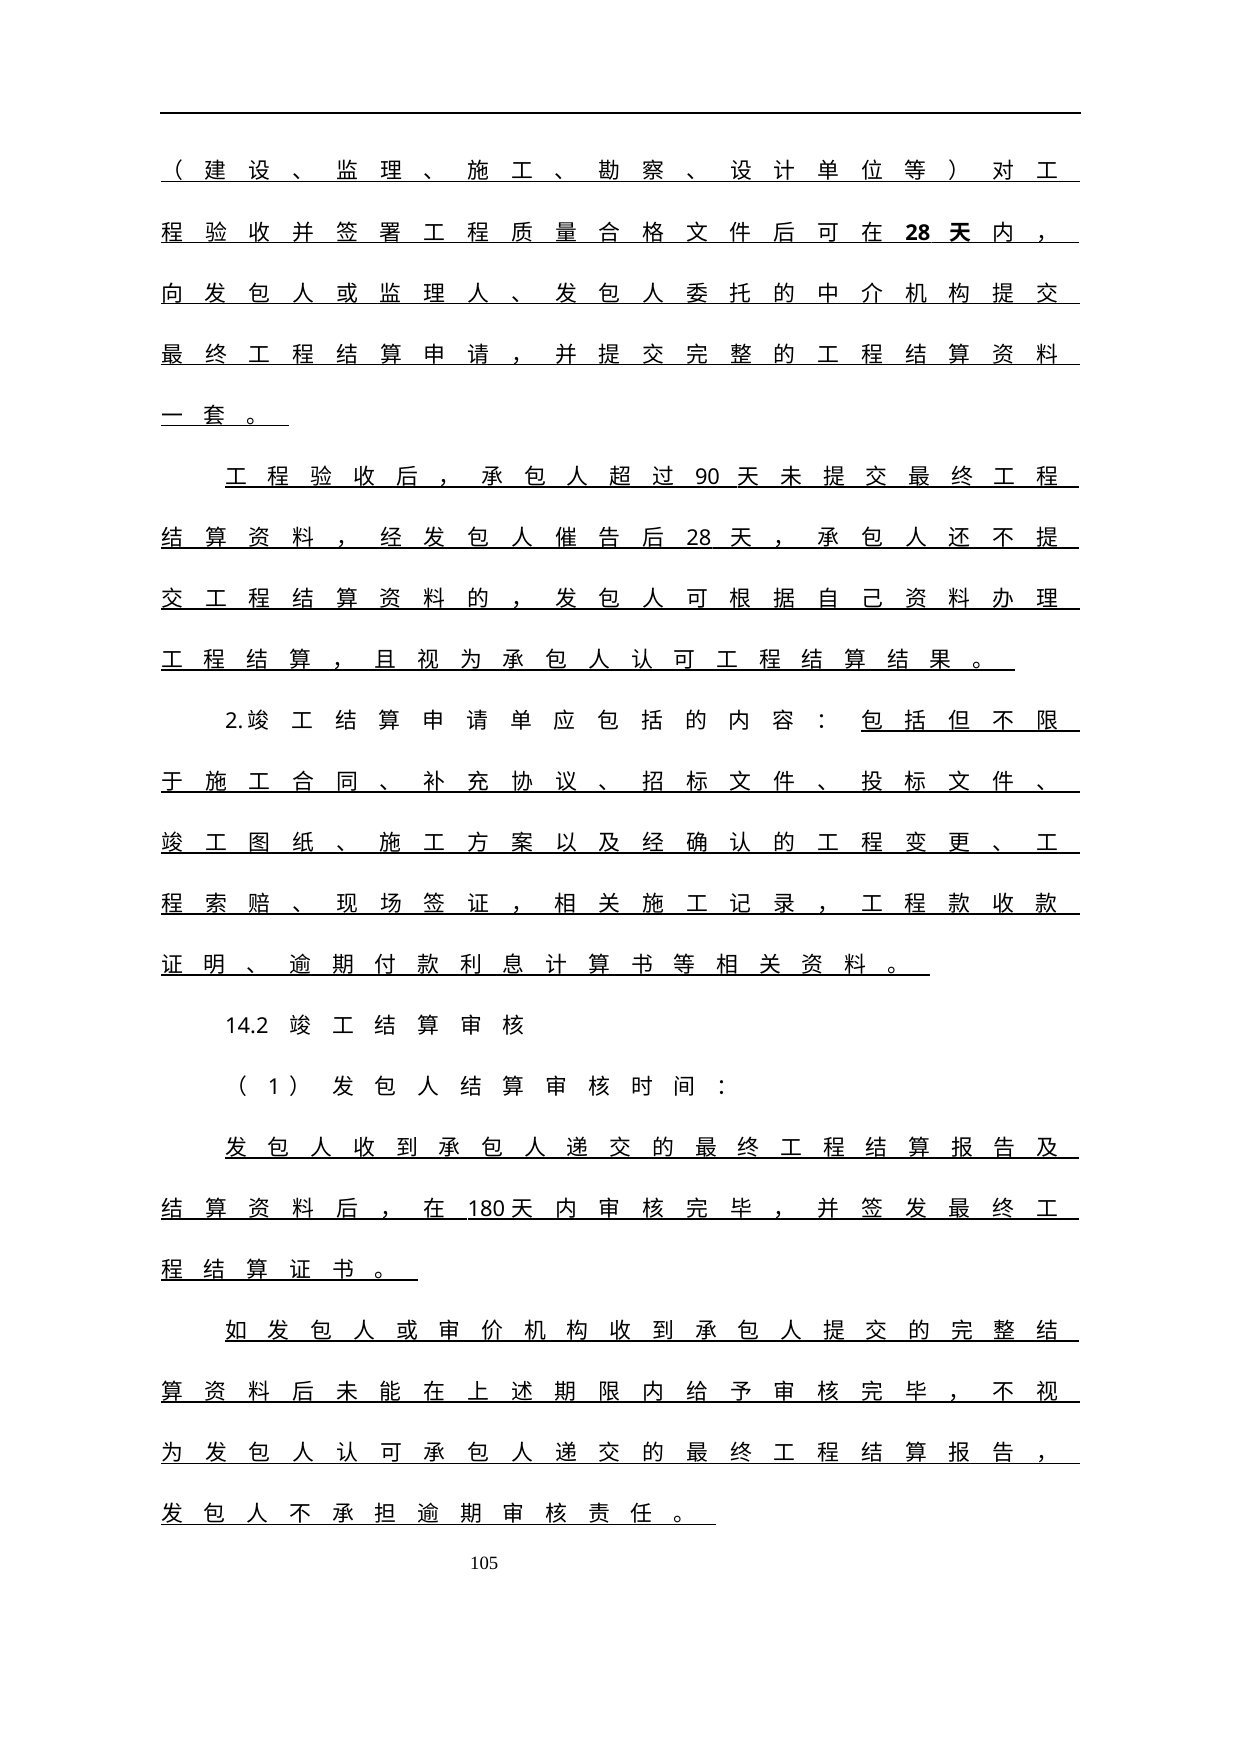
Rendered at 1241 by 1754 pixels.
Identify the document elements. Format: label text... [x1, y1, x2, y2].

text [161, 139, 1079, 181]
text 工程验收后，承包人超过90天未提交最终工程结算资料，经发包人催告后28天，承包人还不提交工程结算资料的，发包人可根据自己资料办理工程结算，且视为承包人认可工程结算结果。 [161, 610, 1079, 688]
text 发包人收到承包人递交的最终工程结算报告及结算资料后，在180天内审核完毕，并签发最终工程结算证书。 [161, 1116, 1079, 1218]
text 发包人收到承包人递交的最终工程结算报告及结算资料后，在180天内审核完毕，并签发最终工程结算证书。 [161, 1219, 1079, 1299]
text 如发包人或审价机构收到承包人提交的完整结算资料后未能在上述期限内给予审核完毕，不视为发包人认可承包人递交的最终工程结算报告，发包人不承担逾期审核责任。 [161, 1299, 1079, 1401]
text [161, 182, 1079, 242]
text 14.2 竣工结算审核 [161, 993, 1079, 1054]
text 2.竣工结算申请单应包括的内容：包括但不限于施工合同、补充协议、招标文件、投标文件、竣工图纸、施工方案以及经确认的工程变更、工程索赔、现场签证，相关施工记录，工程款收款证明、逾期付款利息计算书等相关资料。 [161, 688, 1079, 791]
text 工程验收后，承包人超过90天未提交最终工程结算资料，经发包人催告后28天，承包人还不提交工程结算资料的，发包人可根据自己资料办理工程结算，且视为承包人认可工程结算结果。 [161, 549, 1079, 608]
text 承包人完成合同范围内施工内容，参建各方（建设、监理、施工、勘察、设计单位等）对工程验收并签署工程质量合格文件后可在28天内，向发包人或监理人、发包人委托的中介机构提交最终工程结算申请，并提交完整的工程结算资料一套。 [161, 243, 1079, 303]
text 2.竣工结算申请单应包括的内容：包括但不限于施工合同、补充协议、招标文件、投标文件、竣工图纸、施工方案以及经确认的工程变更、工程索赔、现场签证，相关施工记录，工程款收款证明、逾期付款利息计算书等相关资料。 [161, 793, 1079, 852]
text 工程验收后，承包人超过90天未提交最终工程结算资料，经发包人催告后28天，承包人还不提交工程结算资料的，发包人可根据自己资料办理工程结算，且视为承包人认可工程结算结果。 [161, 444, 1079, 547]
text 如发包人或审价机构收到承包人提交的完整结算资料后未能在上述期限内给予审核完毕，不视为发包人认可承包人递交的最终工程结算报告，发包人不承担逾期审核责任。 [161, 1403, 1079, 1463]
text 承包人完成合同范围内施工内容，参建各方（建设、监理、施工、勘察、设计单位等）对工程验收并签署工程质量合格文件后可在28天内，向发包人或监理人、发包人委托的中介机构提交最终工程结算申请，并提交完整的工程结算资料一套。 [161, 304, 1079, 364]
text 2.竣工结算申请单应包括的内容：包括但不限于施工合同、补充协议、招标文件、投标文件、竣工图纸、施工方案以及经确认的工程变更、工程索赔、现场签证，相关施工记录，工程款收款证明、逾期付款利息计算书等相关资料。 [161, 854, 1079, 913]
text （1）发包人结算审核时间： [161, 1054, 1079, 1116]
text 承包人完成合同范围内施工内容，参建各方（建设、监理、施工、勘察、设计单位等）对工程验收并签署工程质量合格文件后可在28天内，向发包人或监理人、发包人委托的中介机构提交最终工程结算申请，并提交完整的工程结算资料一套。 [161, 365, 1079, 444]
text 如发包人或审价机构收到承包人提交的完整结算资料后未能在上述期限内给予审核完毕，不视为发包人认可承包人递交的最终工程结算报告，发包人不承担逾期审核责任。 [161, 1464, 1079, 1543]
text 2.竣工结算申请单应包括的内容：包括但不限于施工合同、补充协议、招标文件、投标文件、竣工图纸、施工方案以及经确认的工程变更、工程索赔、现场签证，相关施工记录，工程款收款证明、逾期付款利息计算书等相关资料。 [161, 915, 1079, 993]
